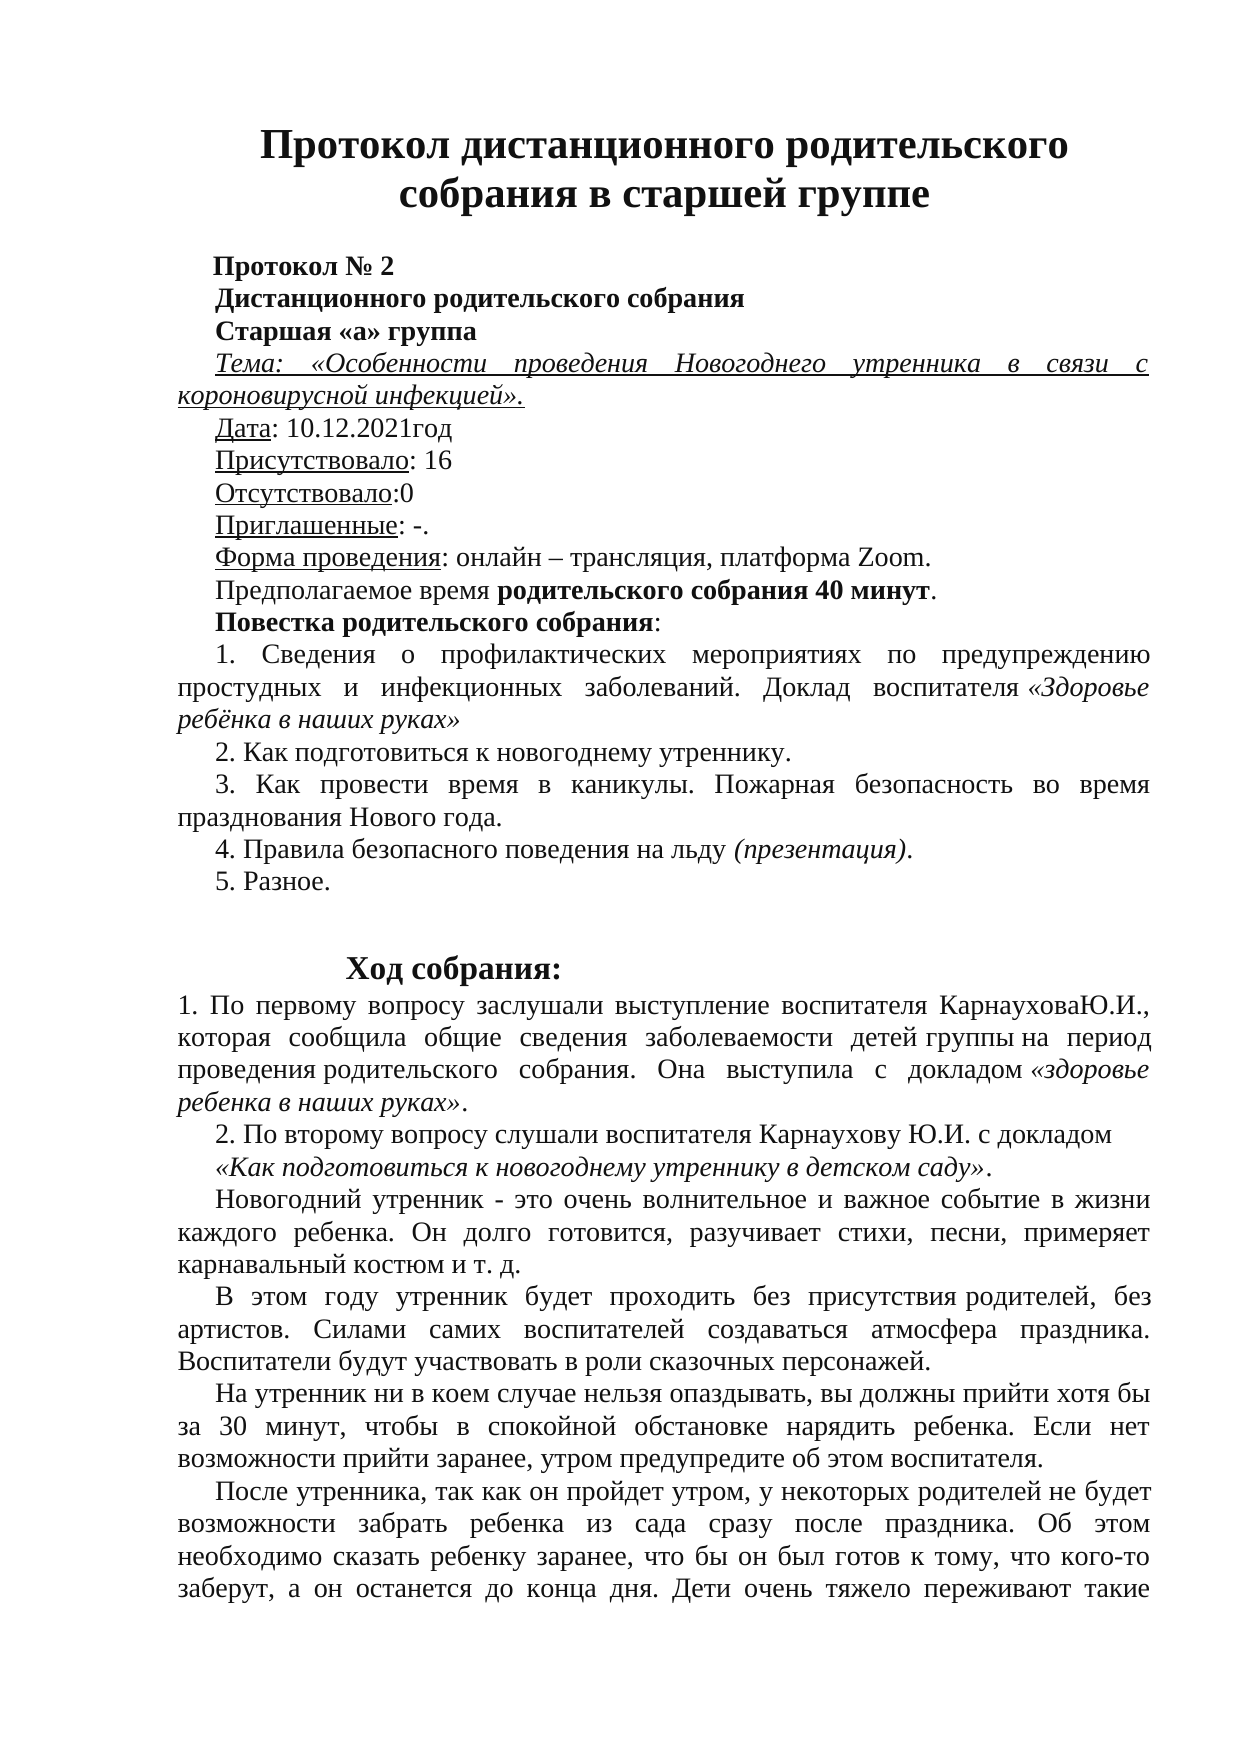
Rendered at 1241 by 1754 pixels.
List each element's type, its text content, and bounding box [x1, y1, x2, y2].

text Старшая «а» группа [177, 314, 1152, 346]
text Протокол дистанционного родительского собрания в старшей группе [177, 118, 1152, 216]
text Предполагаемое время родительского собрания 40 минут. [177, 573, 1152, 605]
text Ход собрания: [177, 942, 1152, 988]
text Повестка родительского собрания: [177, 605, 1152, 638]
text 2. Как подготовиться к новогоднему утреннику. [177, 735, 1152, 767]
text 5. Разное. [177, 864, 1152, 897]
text Протокол № 2 [177, 216, 1152, 281]
text Новогодний утренник - это очень волнительное и важное событие в жизни каждого ребенка. Он долго готовится, разучивает стихи, песни, примеряет карнавальный костюм и т. д. [177, 1182, 1152, 1279]
text На утренник ни в коем случае нельзя опаздывать, вы должны прийти хотя бы за 30 минут, чтобы в спокойной обстановке нарядить ребенка. Если нет возможности прийти заранее, утром предупредите об этом воспитателя. [177, 1377, 1152, 1474]
text Дистанционного родительского собрания [177, 281, 1152, 314]
text 4. Правила безопасного поведения на льду (презентация). [177, 832, 1152, 864]
text В этом году утренник будет проходить без присутствия родителей, без артистов. Силами самих воспитателей создаваться атмосфера праздника. Воспитатели будут участвовать в роли сказочных персонажей. [177, 1279, 1152, 1377]
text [177, 1474, 1152, 1603]
text Приглашенные: -. [177, 508, 1152, 540]
text Форма проведения: онлайн – трансляция, платформа Zoom. [177, 540, 1152, 573]
text «Как подготовиться к новогоднему утреннику в детском саду». [177, 1150, 1152, 1182]
text Тема: «Особенности проведения Новогоднего утренника в связи с короновирусной инфекцией». [177, 346, 1152, 411]
text 2. По второму вопросу слушали воспитателя Карнаухову Ю.И. с докладом [177, 1117, 1152, 1150]
text 1. Сведения о профилактических мероприятиях по предупреждению простудных и инфекционных заболеваний. Доклад воспитателя «Здоровье ребёнка в наших руках» [177, 638, 1152, 735]
text Присутствовало: 16 [177, 443, 1152, 476]
text Отсутствовало:0 [177, 476, 1152, 508]
text 1. По первому вопросу заслушали выступление воспитателя КарнауховаЮ.И., которая сообщила общие сведения заболеваемости детей группы на период проведения родительского собрания. Она выступила с докладом «здоровье ребенка в наших руках». [177, 988, 1152, 1117]
text 3. Как провести время в каникулы. Пожарная безопасность во время празднования Нового года. [177, 767, 1152, 832]
text Дата: 10.12.2021год [177, 411, 1152, 443]
